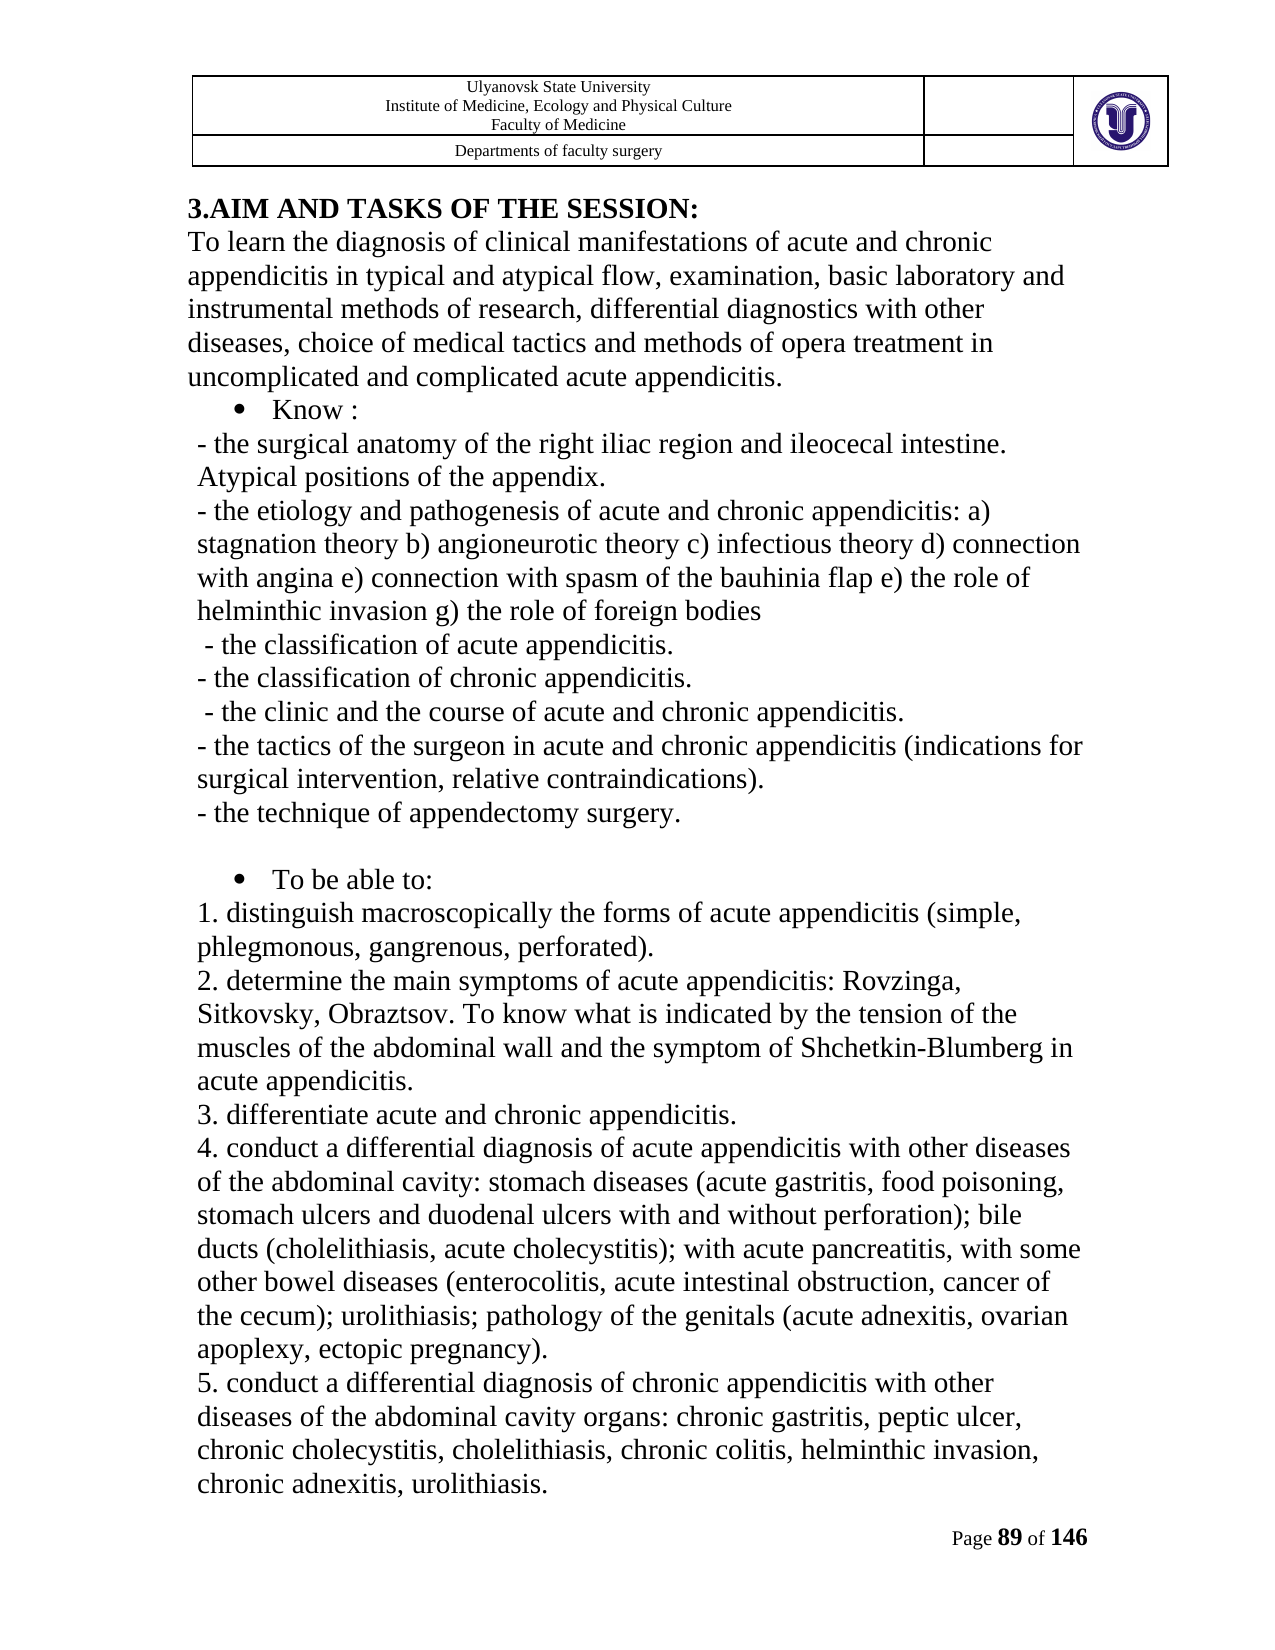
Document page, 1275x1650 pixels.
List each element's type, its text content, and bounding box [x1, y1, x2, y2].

list Know : [234, 392, 1087, 426]
picture [1091, 91, 1151, 151]
text 2. determine the main symptoms of acute appendicitis: Rovzinga, Sitkovsky, Obraztsov. To know what is indicated by the tension of the muscles of the abdominal wall and the symptom of Shchetkin-Blumberg in acute appendicitis. [197, 963, 1087, 1097]
text To learn the diagnosis of clinical manifestations of acute and chronic appendicitis in typical and atypical flow, examination, basic laboratory and instrumental methods of research, differential diagnostics with other diseases, choice of medical tactics and methods of opera treatment in uncomplicated and complicated acute appendicitis. [187, 224, 1087, 392]
text - the clinic and the course of acute and chronic appendicitis. [197, 694, 1087, 728]
text 1. distinguish macroscopically the forms of acute appendicitis (simple, phlegmonous, gangrenous, perforated). [197, 896, 1087, 963]
text - the classification of acute appendicitis. [197, 627, 1087, 661]
text - the tactics of the surgeon in acute and chronic appendicitis (indications for surgical intervention, relative contraindications). [197, 728, 1087, 795]
text 5. conduct a differential diagnosis of chronic appendicitis with other diseases of the abdominal cavity organs: chronic gastritis, peptic ulcer, chronic cholecystitis, cholelithiasis, chronic colitis, helminthic invasion, chronic adnexitis, urolithiasis. [197, 1365, 1087, 1499]
list To be able to: [234, 862, 1087, 896]
text - the technique of appendectomy surgery. [197, 795, 1087, 828]
text - the surgical anatomy of the right iliac region and ileocecal intestine. Atypical positions of the appendix. [197, 426, 1087, 493]
text - the classification of chronic appendicitis. [197, 661, 1087, 694]
text 3. differentiate acute and chronic appendicitis. [197, 1097, 1087, 1130]
text 3.AIM AND TASKS OF THE SESSION: [187, 191, 1087, 224]
text 4. conduct a differential diagnosis of acute appendicitis with other diseases of the abdominal cavity: stomach diseases (acute gastritis, food poisoning, stomach ulcers and duodenal ulcers with and without perforation); bile ducts (cholelithiasis, acute cholecystitis); with acute pancreatitis, with some other bowel diseases (enterocolitis, acute intestinal obstruction, cancer of the cecum); urolithiasis; pathology of the genitals (acute adnexitis, ovarian apoplexy, ectopic pregnancy). [197, 1130, 1087, 1365]
text - the etiology and pathogenesis of acute and chronic appendicitis: a) stagnation theory b) angioneurotic theory c) infectious theory d) connection with angina e) connection with spasm of the bauhinia flap e) the role of helminthic invasion g) the role of foreign bodies [197, 493, 1087, 627]
